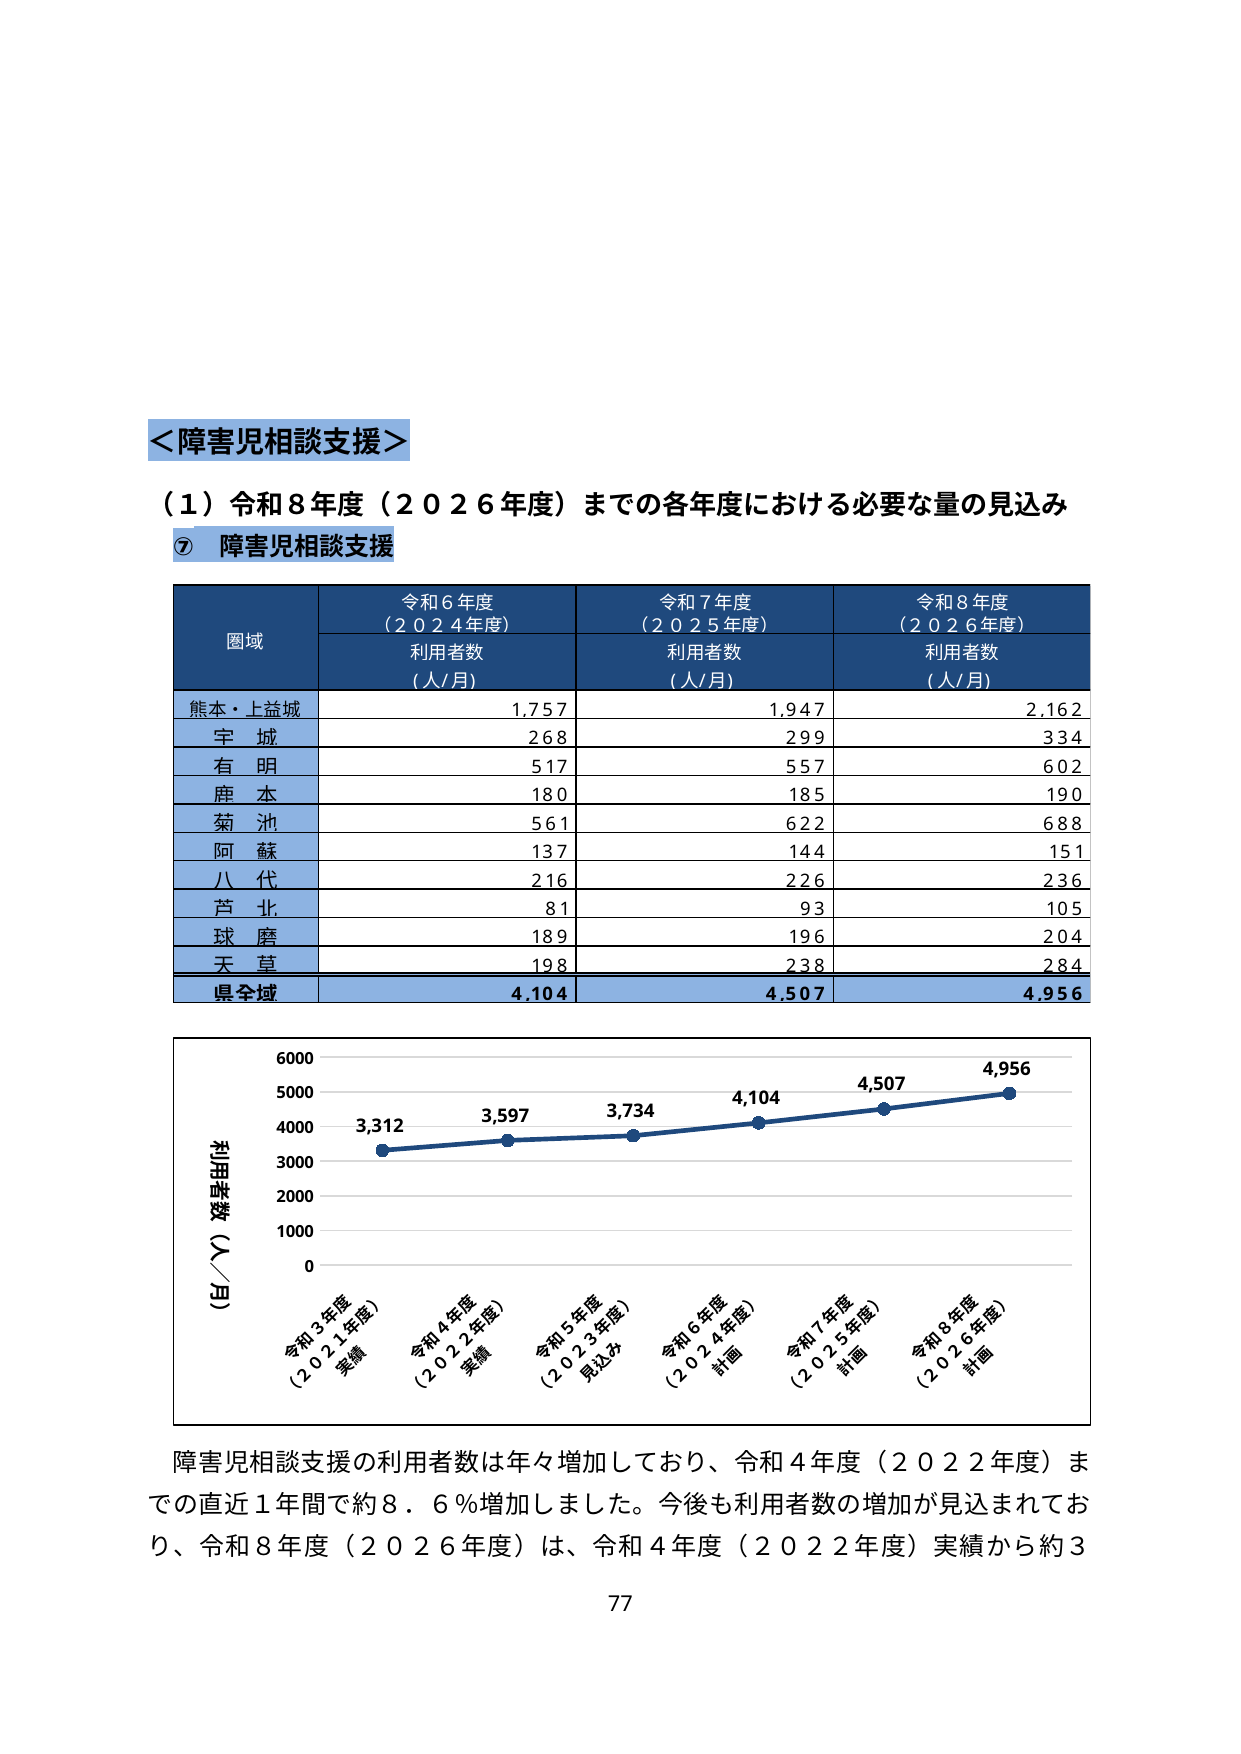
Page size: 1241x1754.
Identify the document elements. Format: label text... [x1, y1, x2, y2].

text ⑦ 障害児相談支援 [148, 523, 1092, 565]
text （１）令和８年度（２０２６年度）までの各年度における必要な量の見込み [148, 482, 1092, 523]
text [148, 1440, 1092, 1565]
text ＜障害児相談支援＞ [148, 398, 1092, 482]
